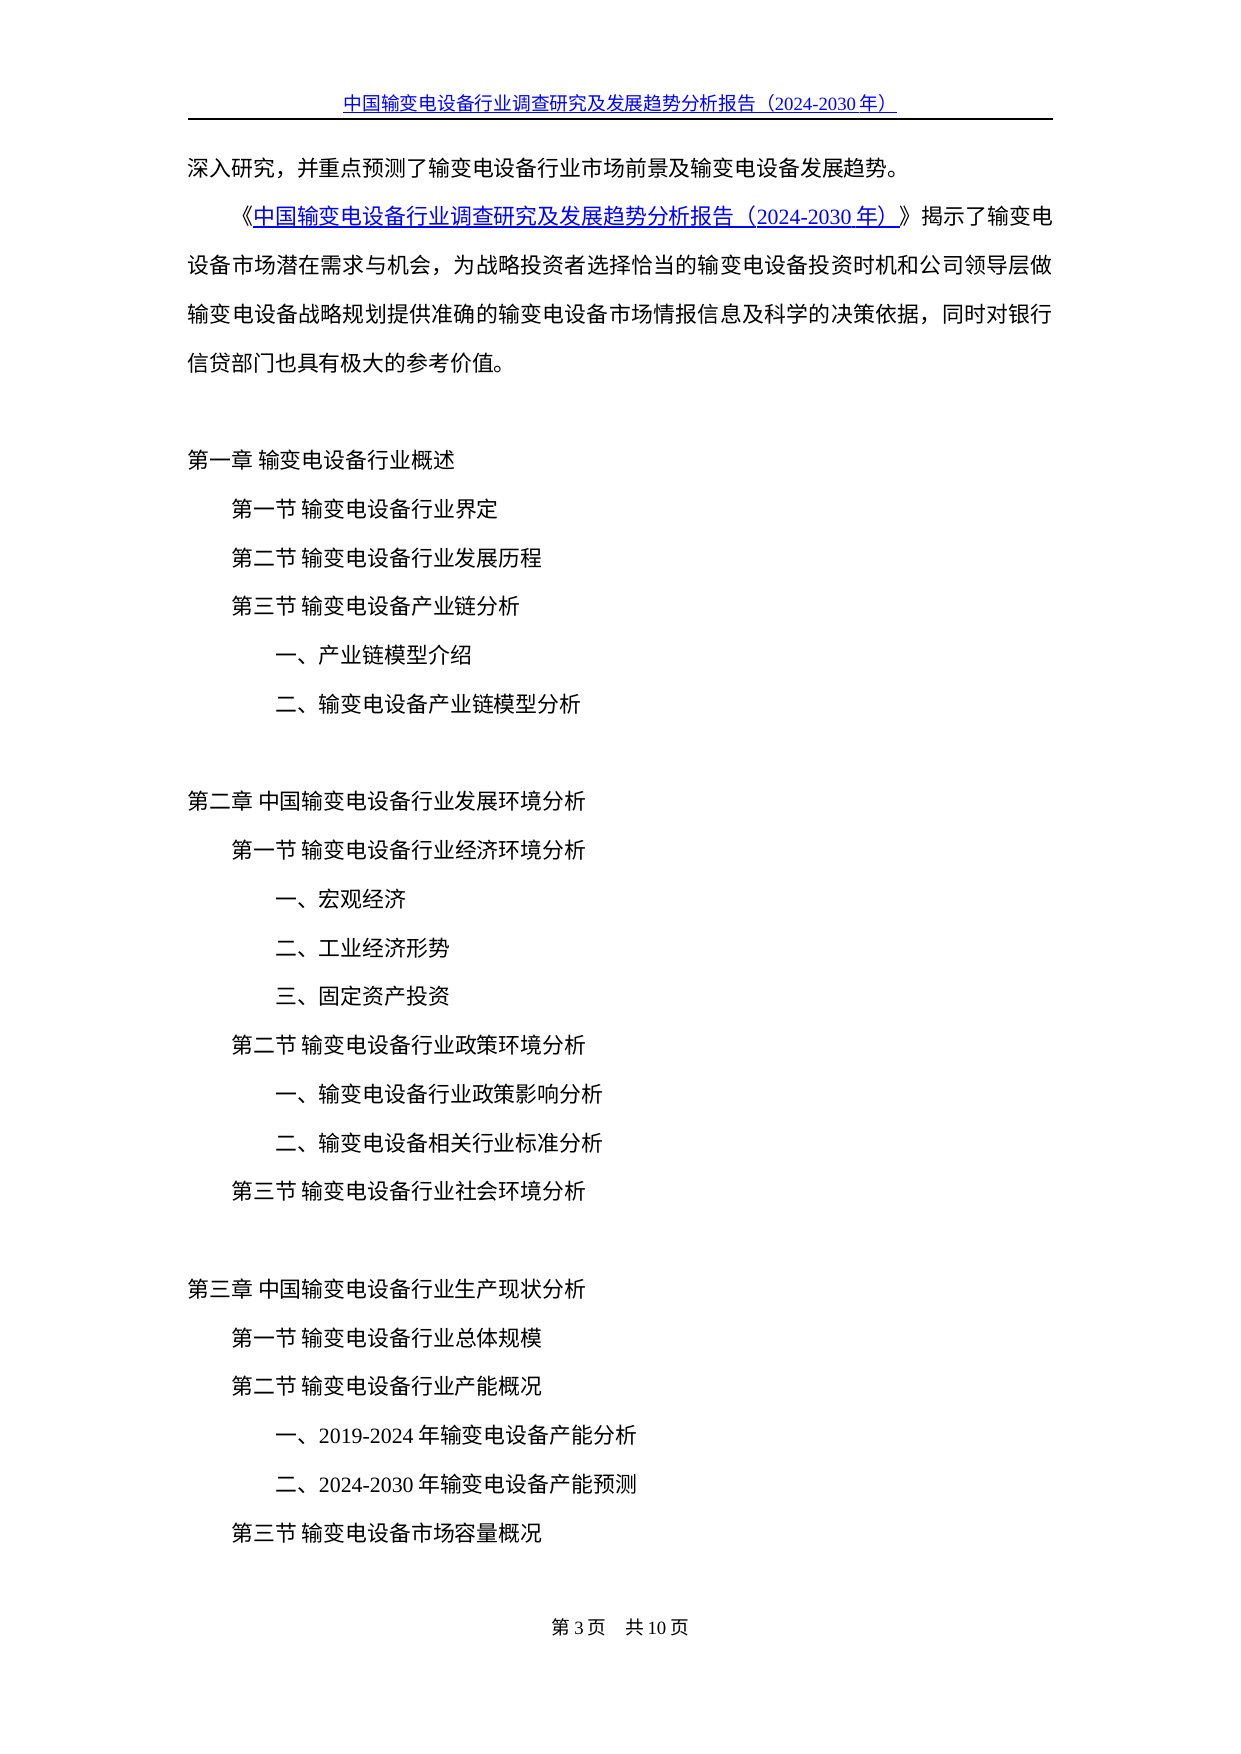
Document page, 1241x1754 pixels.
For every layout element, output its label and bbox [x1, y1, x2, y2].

text [187, 150, 1053, 1548]
